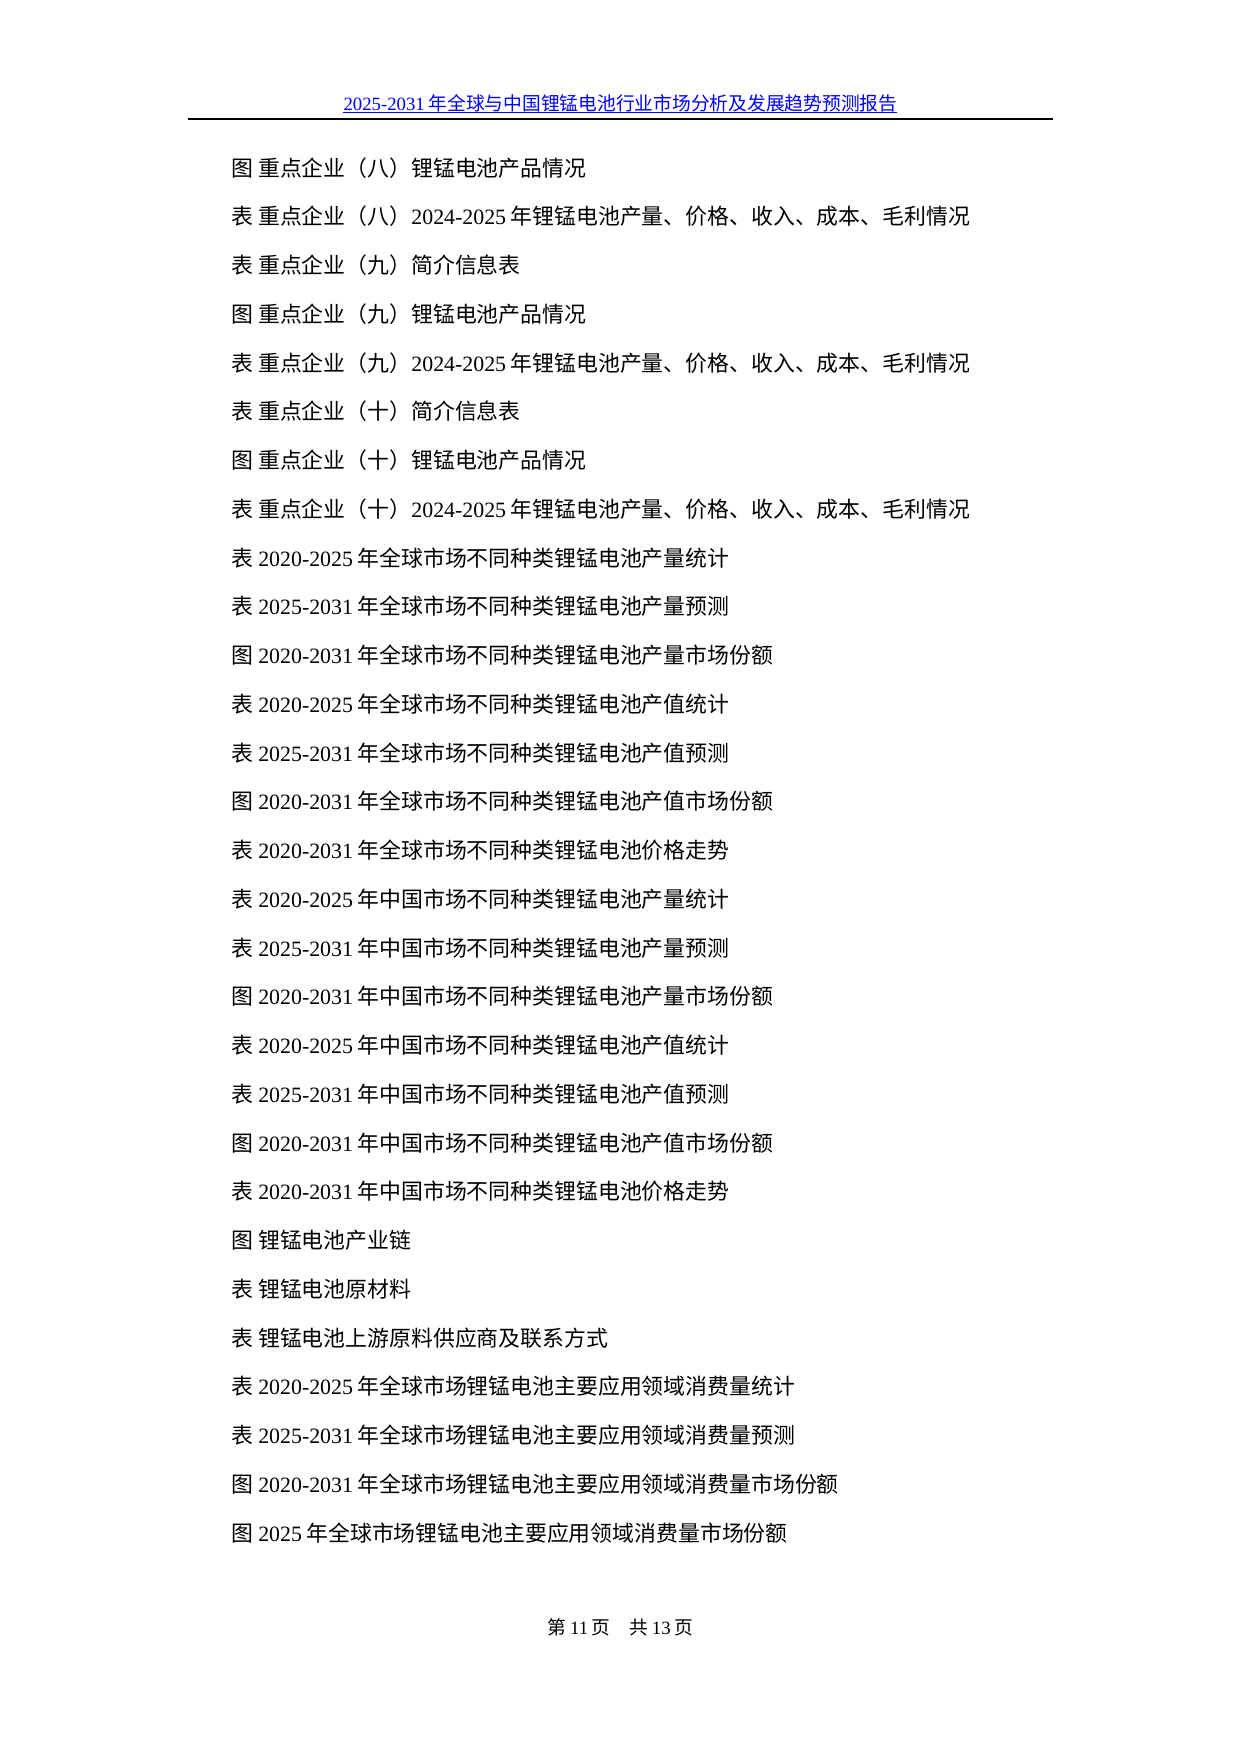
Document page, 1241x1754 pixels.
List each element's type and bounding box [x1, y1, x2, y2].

text [187, 150, 1053, 1548]
